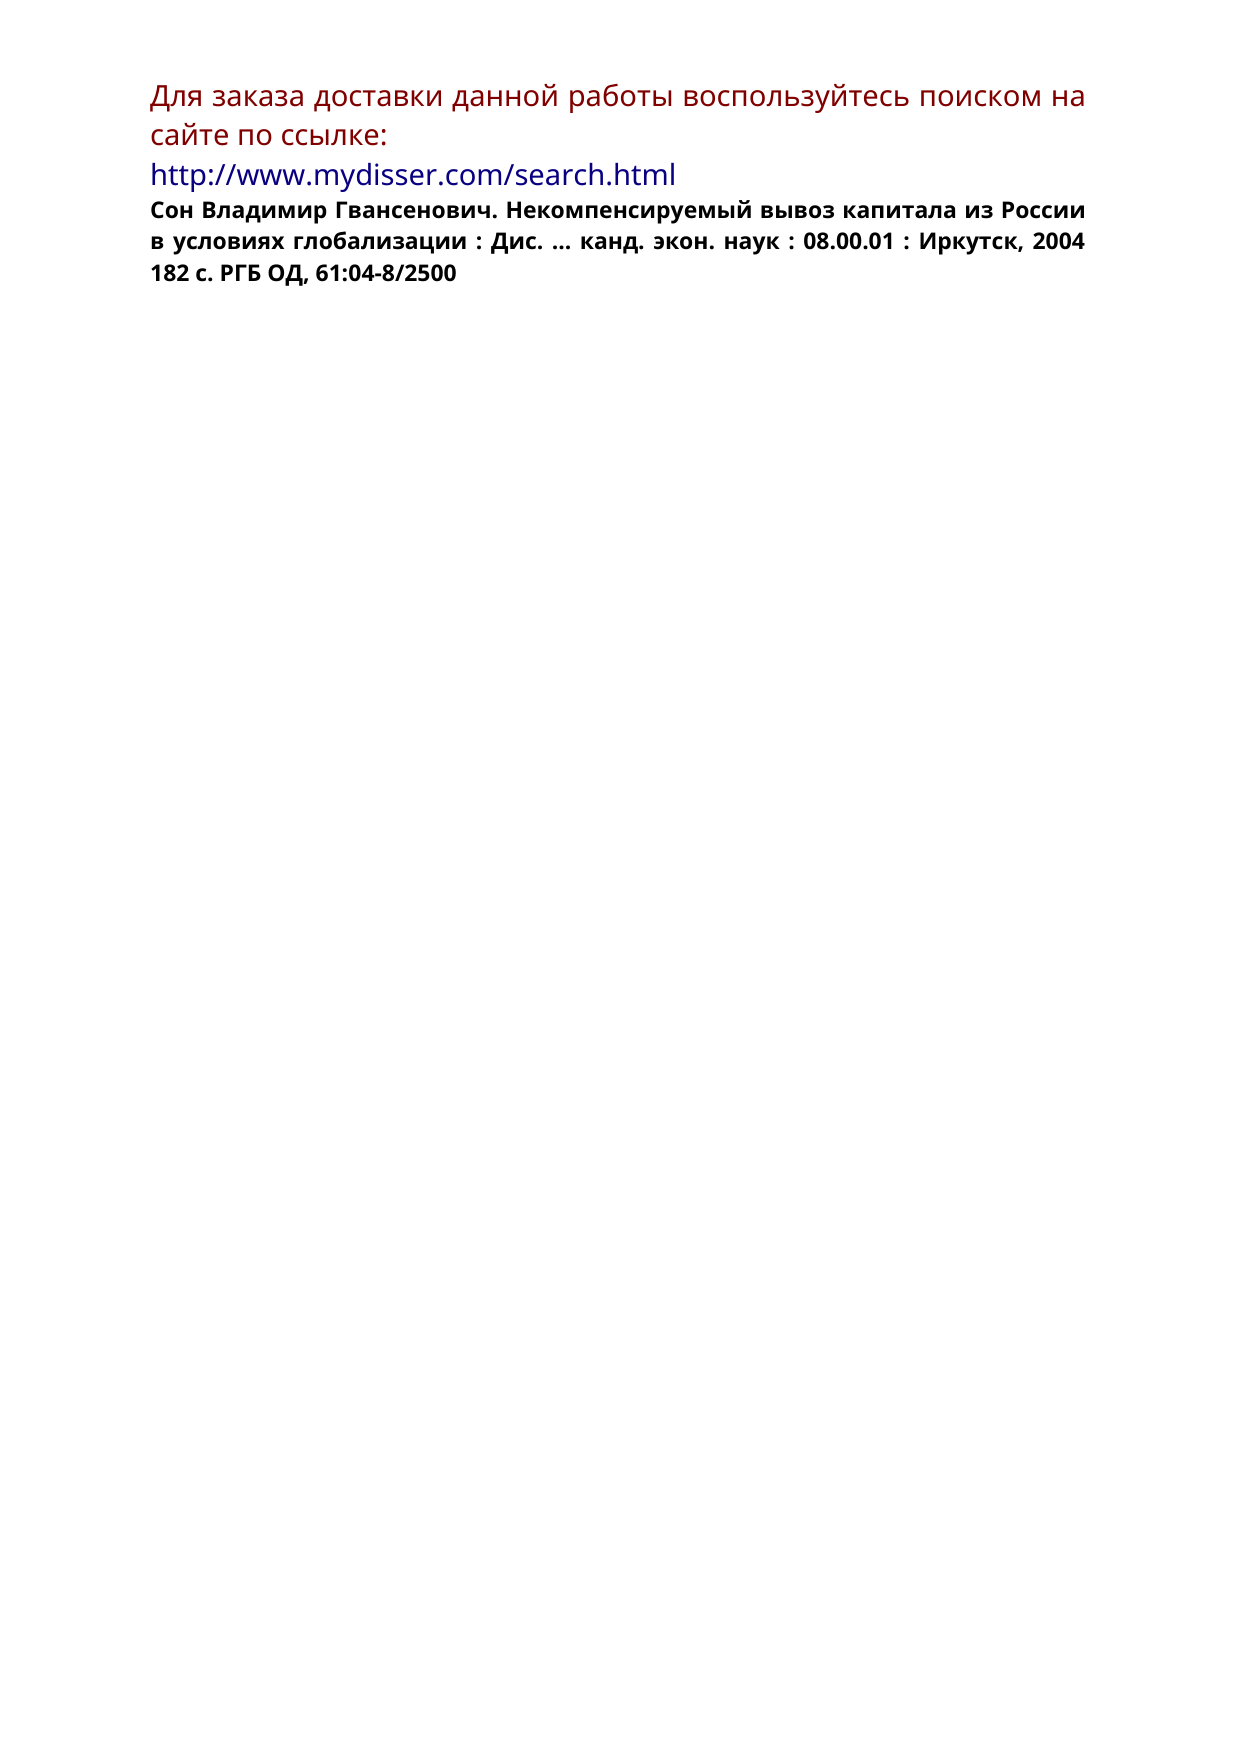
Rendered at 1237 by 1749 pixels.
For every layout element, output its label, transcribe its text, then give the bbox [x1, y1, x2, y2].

text Сон Владимир Гвансенович. Некомпенсируемый вывоз капитала из России в условиях глобализации : Дис. ... канд. экон. наук : 08.00.01 : Иркутск, 2004 182 c. РГБ ОД, 61:04-8/2500 [150, 194, 1086, 288]
